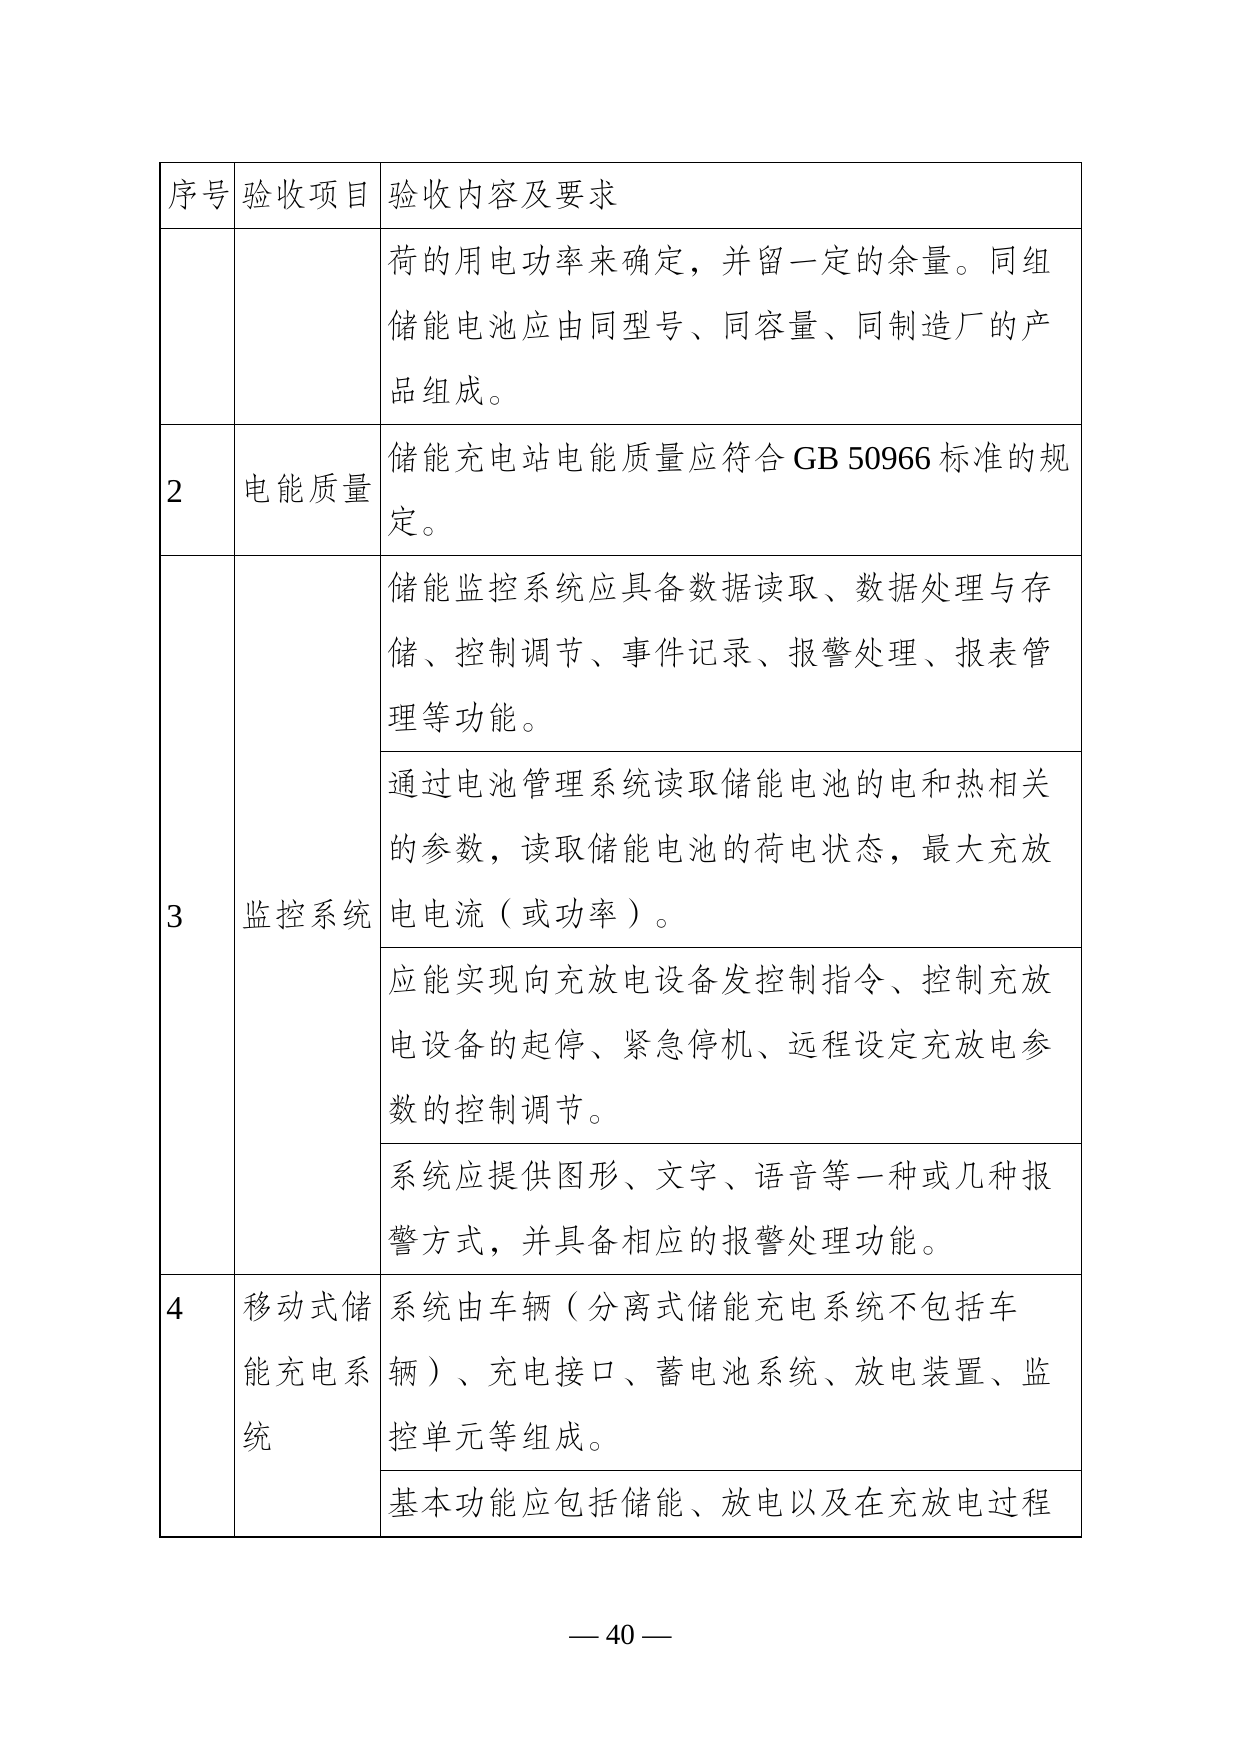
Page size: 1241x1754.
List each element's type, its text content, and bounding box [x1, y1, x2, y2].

table_header 验收内容及要求 [381, 163, 1081, 228]
table_cell 应能实现向充放电设备发控制指令、控制充放电设备的起停、紧急停机、远程设定充放电参数的控制调节。 [381, 948, 1081, 1143]
table_cell 系统应提供图形、文字、语音等一种或几种报警方式，并具备相应的报警处理功能。 [381, 1144, 1081, 1274]
table_cell 移动式储能充电系统 [235, 1275, 380, 1536]
table_cell 系统由车辆（分离式储能充电系统不包括车辆）、充电接口、蓄电池系统、放电装置、监控单元等组成。 [381, 1275, 1081, 1470]
table_cell 通过电池管理系统读取储能电池的电和热相关的参数，读取储能电池的荷电状态，最大充放电电流（或功率）。 [381, 752, 1081, 947]
table_cell 储能监控系统应具备数据读取、数据处理与存储、控制调节、事件记录、报警处理、报表管理等功能。 [381, 556, 1081, 751]
table_cell 2 [161, 425, 234, 555]
table_cell 储能充电站电能质量应符合GB 50966标准的规定。 [381, 425, 1081, 555]
table_cell 基本功能应包括储能、放电以及在充放电过程中对整个系统的监控。 [381, 1471, 1081, 1536]
table_cell 监控系统 [235, 556, 380, 1274]
table_header 序号 [161, 163, 234, 228]
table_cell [381, 229, 1081, 424]
table_cell 电能质量 [235, 425, 380, 555]
table_header 验收项目 [235, 163, 380, 228]
table_cell 4 [161, 1275, 234, 1536]
table_cell 3 [161, 556, 234, 1274]
